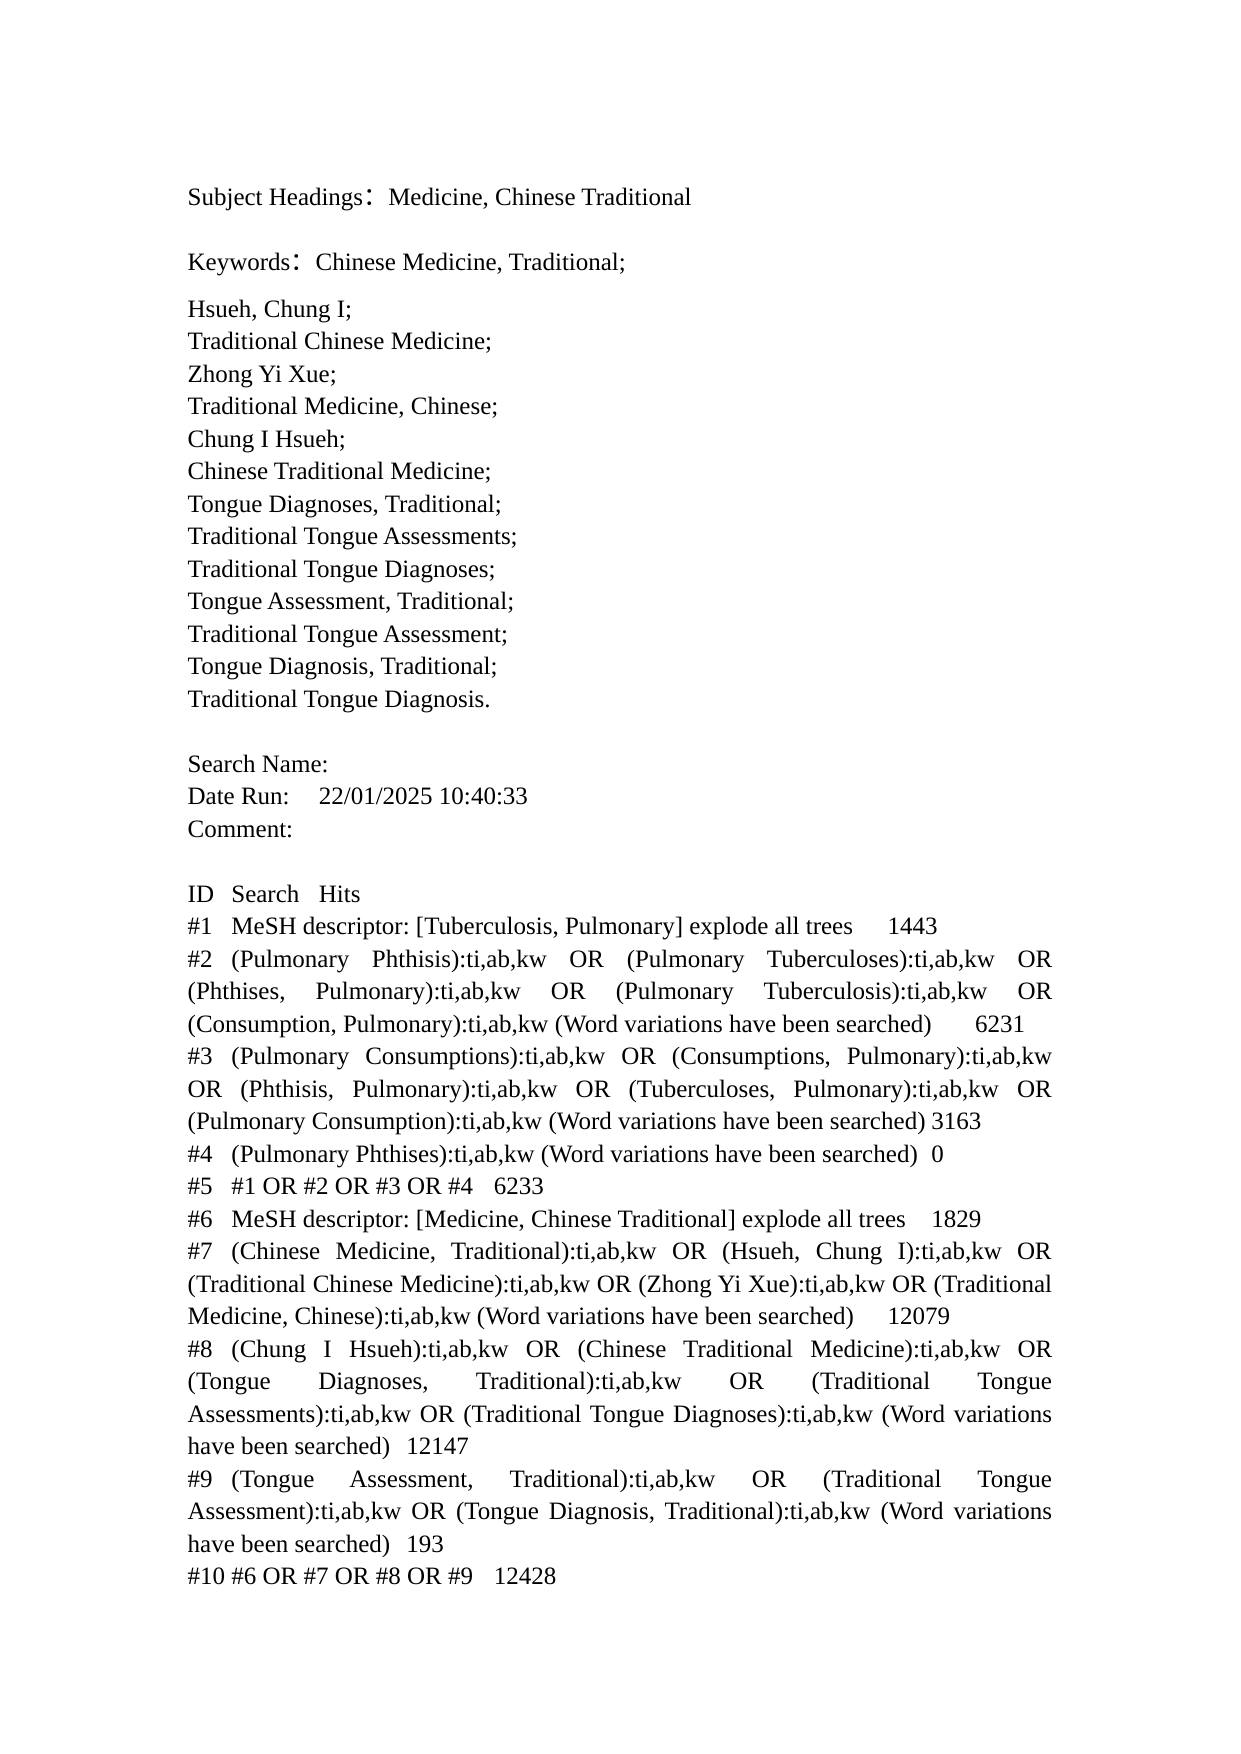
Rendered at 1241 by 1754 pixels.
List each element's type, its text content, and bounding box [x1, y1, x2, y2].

text Traditional Medicine, Chinese; [187, 389, 1053, 422]
text #3 (Pulmonary Consumptions):ti,ab,kw OR (Consumptions, Pulmonary):ti,ab,kw OR (Phthisis, Pulmonary):ti,ab,kw OR (Tuberculoses, Pulmonary):ti,ab,kw OR (Pulmonary Consumption):ti,ab,kw (Word variations have been searched) 3163 [187, 1039, 1053, 1137]
text Traditional Tongue Assessments; [187, 519, 1053, 552]
text #9 (Tongue Assessment, Traditional):ti,ab,kw OR (Traditional Tongue Assessment):ti,ab,kw OR (Tongue Diagnosis, Traditional):ti,ab,kw (Word variations have been searched) 193 [187, 1462, 1053, 1559]
text Zhong Yi Xue; [187, 357, 1053, 389]
text Tongue Diagnoses, Traditional; [187, 487, 1053, 519]
text Tongue Diagnosis, Traditional; [187, 649, 1053, 682]
text Traditional Tongue Assessment; [187, 617, 1053, 649]
text #2 (Pulmonary Phthisis):ti,ab,kw OR (Pulmonary Tuberculoses):ti,ab,kw OR (Phthises, Pulmonary):ti,ab,kw OR (Pulmonary Tuberculosis):ti,ab,kw OR (Consumption, Pulmonary):ti,ab,kw (Word variations have been searched) 6231 [187, 942, 1053, 1039]
text Traditional Tongue Diagnoses; [187, 552, 1053, 584]
text Comment: [187, 812, 1053, 844]
text #6 MeSH descriptor: [Medicine, Chinese Traditional] explode all trees 1829 [187, 1202, 1053, 1234]
text Chung I Hsueh; [187, 422, 1053, 454]
text #10 #6 OR #7 OR #8 OR #9 12428 [187, 1559, 1053, 1592]
text #7 (Chinese Medicine, Traditional):ti,ab,kw OR (Hsueh, Chung I):ti,ab,kw OR (Traditional Chinese Medicine):ti,ab,kw OR (Zhong Yi Xue):ti,ab,kw OR (Traditional Medicine, Chinese):ti,ab,kw (Word variations have been searched) 12079 [187, 1234, 1053, 1332]
text Chinese Traditional Medicine; [187, 454, 1053, 487]
text #1 MeSH descriptor: [Tuberculosis, Pulmonary] explode all trees 1443 [187, 909, 1053, 942]
text Traditional Tongue Diagnosis. [187, 682, 1053, 714]
text Keywords：Chinese Medicine, Traditional; [187, 227, 1053, 292]
text Search Name: [187, 747, 1053, 779]
text Date Run: 22/01/2025 10:40:33 [187, 779, 1053, 812]
text #8 (Chung I Hsueh):ti,ab,kw OR (Chinese Traditional Medicine):ti,ab,kw OR (Tongue Diagnoses, Traditional):ti,ab,kw OR (Traditional Tongue Assessments):ti,ab,kw OR (Traditional Tongue Diagnoses):ti,ab,kw (Word variations have been searched) 12147 [187, 1332, 1053, 1462]
text ID Search Hits [187, 877, 1053, 909]
text #4 (Pulmonary Phthises):ti,ab,kw (Word variations have been searched) 0 [187, 1137, 1053, 1169]
text Hsueh, Chung I; [187, 292, 1053, 324]
text Tongue Assessment, Traditional; [187, 584, 1053, 617]
text Traditional Chinese Medicine; [187, 324, 1053, 357]
text Subject Headings：Medicine, Chinese Traditional [187, 162, 1053, 227]
text #5 #1 OR #2 OR #3 OR #4 6233 [187, 1169, 1053, 1202]
